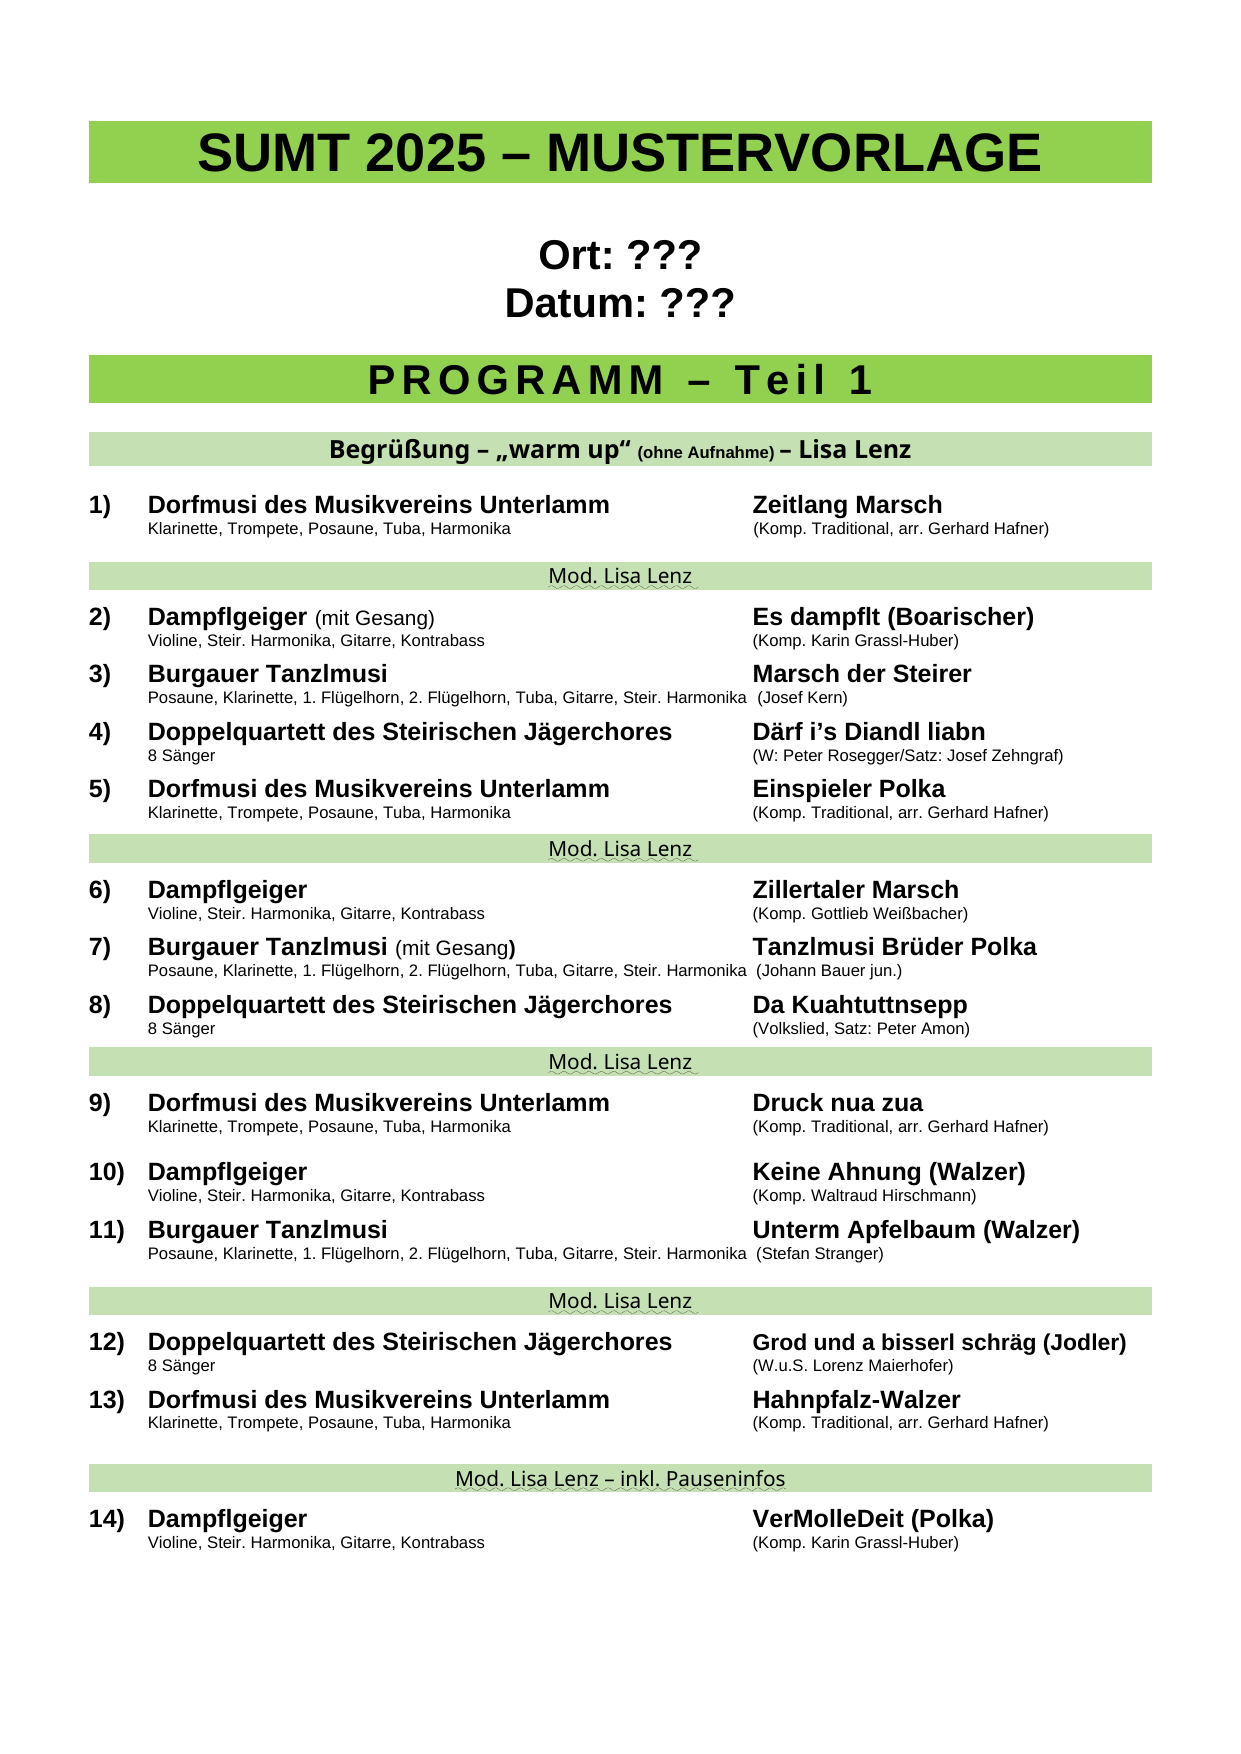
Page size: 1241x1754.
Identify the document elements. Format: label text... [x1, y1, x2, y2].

subtitle Ort: ??? [89, 231, 1152, 279]
list Dorfmusi des Musikvereins Unterlamm Druck nua zua [89, 1088, 1166, 1116]
text Mod. Lisa Lenz [89, 1047, 1152, 1076]
list Burgauer Tanzlmusi (mit Gesang) Tanzlmusi Brüder Polka [89, 932, 1152, 961]
text Begrüßung – „warm up“ (ohne Aufnahme) – Lisa Lenz [89, 432, 1152, 466]
subtitle SUMT 2025 – MUSTERVORLAGE [89, 121, 1152, 183]
list Doppelquartett des Steirischen Jägerchores Därf i’s Diandl liabn [89, 717, 1152, 746]
list Doppelquartett des Steirischen Jägerchores Grod und a bisserl schräg (Jodler) [89, 1327, 1152, 1356]
text Violine, Steir. Harmonika, Gitarre, Kontrabass (Komp. Karin Grassl-Huber) [148, 631, 1152, 650]
text Posaune, Klarinette, 1. Flügelhorn, 2. Flügelhorn, Tuba, Gitarre, Steir. Harmonika (Johann Bauer jun.) [148, 961, 1152, 980]
text Klarinette, Trompete, Posaune, Tuba, Harmonika (Komp. Traditional, arr. Gerhard Hafner) [148, 803, 1152, 822]
text Mod. Lisa Lenz [89, 562, 1152, 590]
list Dampflgeiger Keine Ahnung (Walzer) [89, 1157, 1152, 1186]
text Klarinette, Trompete, Posaune, Tuba, Harmonika (Komp. Traditional, arr. Gerhard Hafner) [148, 1413, 1152, 1432]
list Dampflgeiger (mit Gesang) Es dampflt (Boarischer) [89, 602, 1152, 631]
text Posaune, Klarinette, 1. Flügelhorn, 2. Flügelhorn, Tuba, Gitarre, Steir. Harmonika (Stefan Stranger) [148, 1243, 1152, 1263]
subtitle Datum: ??? [89, 279, 1152, 327]
text Klarinette, Trompete, Posaune, Tuba, Harmonika (Komp. Traditional, arr. Gerhard Hafner) [148, 518, 1152, 538]
list Burgauer Tanzlmusi Marsch der Steirer [89, 659, 1152, 688]
list Dorfmusi des Musikvereins Unterlamm Zeitlang Marsch [89, 490, 1152, 518]
text Mod. Lisa Lenz [89, 834, 1152, 863]
text 8 Sänger (Volkslied, Satz: Peter Amon) [148, 1018, 1152, 1038]
list Burgauer Tanzlmusi Unterm Apfelbaum (Walzer) [89, 1215, 1166, 1243]
text Klarinette, Trompete, Posaune, Tuba, Harmonika (Komp. Traditional, arr. Gerhard Hafner) [148, 1116, 1152, 1136]
list Dorfmusi des Musikvereins Unterlamm Hahnpfalz-Walzer [89, 1384, 1152, 1413]
text 8 Sänger (W: Peter Rosegger/Satz: Josef Zehngraf) [148, 746, 1152, 765]
text Violine, Steir. Harmonika, Gitarre, Kontrabass (Komp. Gottlieb Weißbacher) [148, 903, 1152, 923]
list Doppelquartett des Steirischen Jägerchores Da Kuahtuttnsepp [89, 990, 1166, 1018]
list Dampflgeiger Zillertaler Marsch [89, 875, 1152, 903]
text Mod. Lisa Lenz – inkl. Pauseninfos [89, 1464, 1152, 1492]
text Mod. Lisa Lenz [89, 1287, 1152, 1315]
text Violine, Steir. Harmonika, Gitarre, Kontrabass (Komp. Waltraud Hirschmann) [148, 1186, 1152, 1205]
text Posaune, Klarinette, 1. Flügelhorn, 2. Flügelhorn, Tuba, Gitarre, Steir. Harmonika (Josef Kern) [148, 688, 1152, 707]
text Violine, Steir. Harmonika, Gitarre, Kontrabass (Komp. Karin Grassl-Huber) [148, 1533, 1152, 1552]
list Dorfmusi des Musikvereins Unterlamm Einspieler Polka [89, 774, 1152, 803]
subtitle PROGRAMM – Teil 1 [89, 355, 1152, 403]
text 8 Sänger (W.u.S. Lorenz Maierhofer) [148, 1356, 1152, 1375]
list Dampflgeiger VerMolleDeit (Polka) [89, 1504, 1152, 1533]
